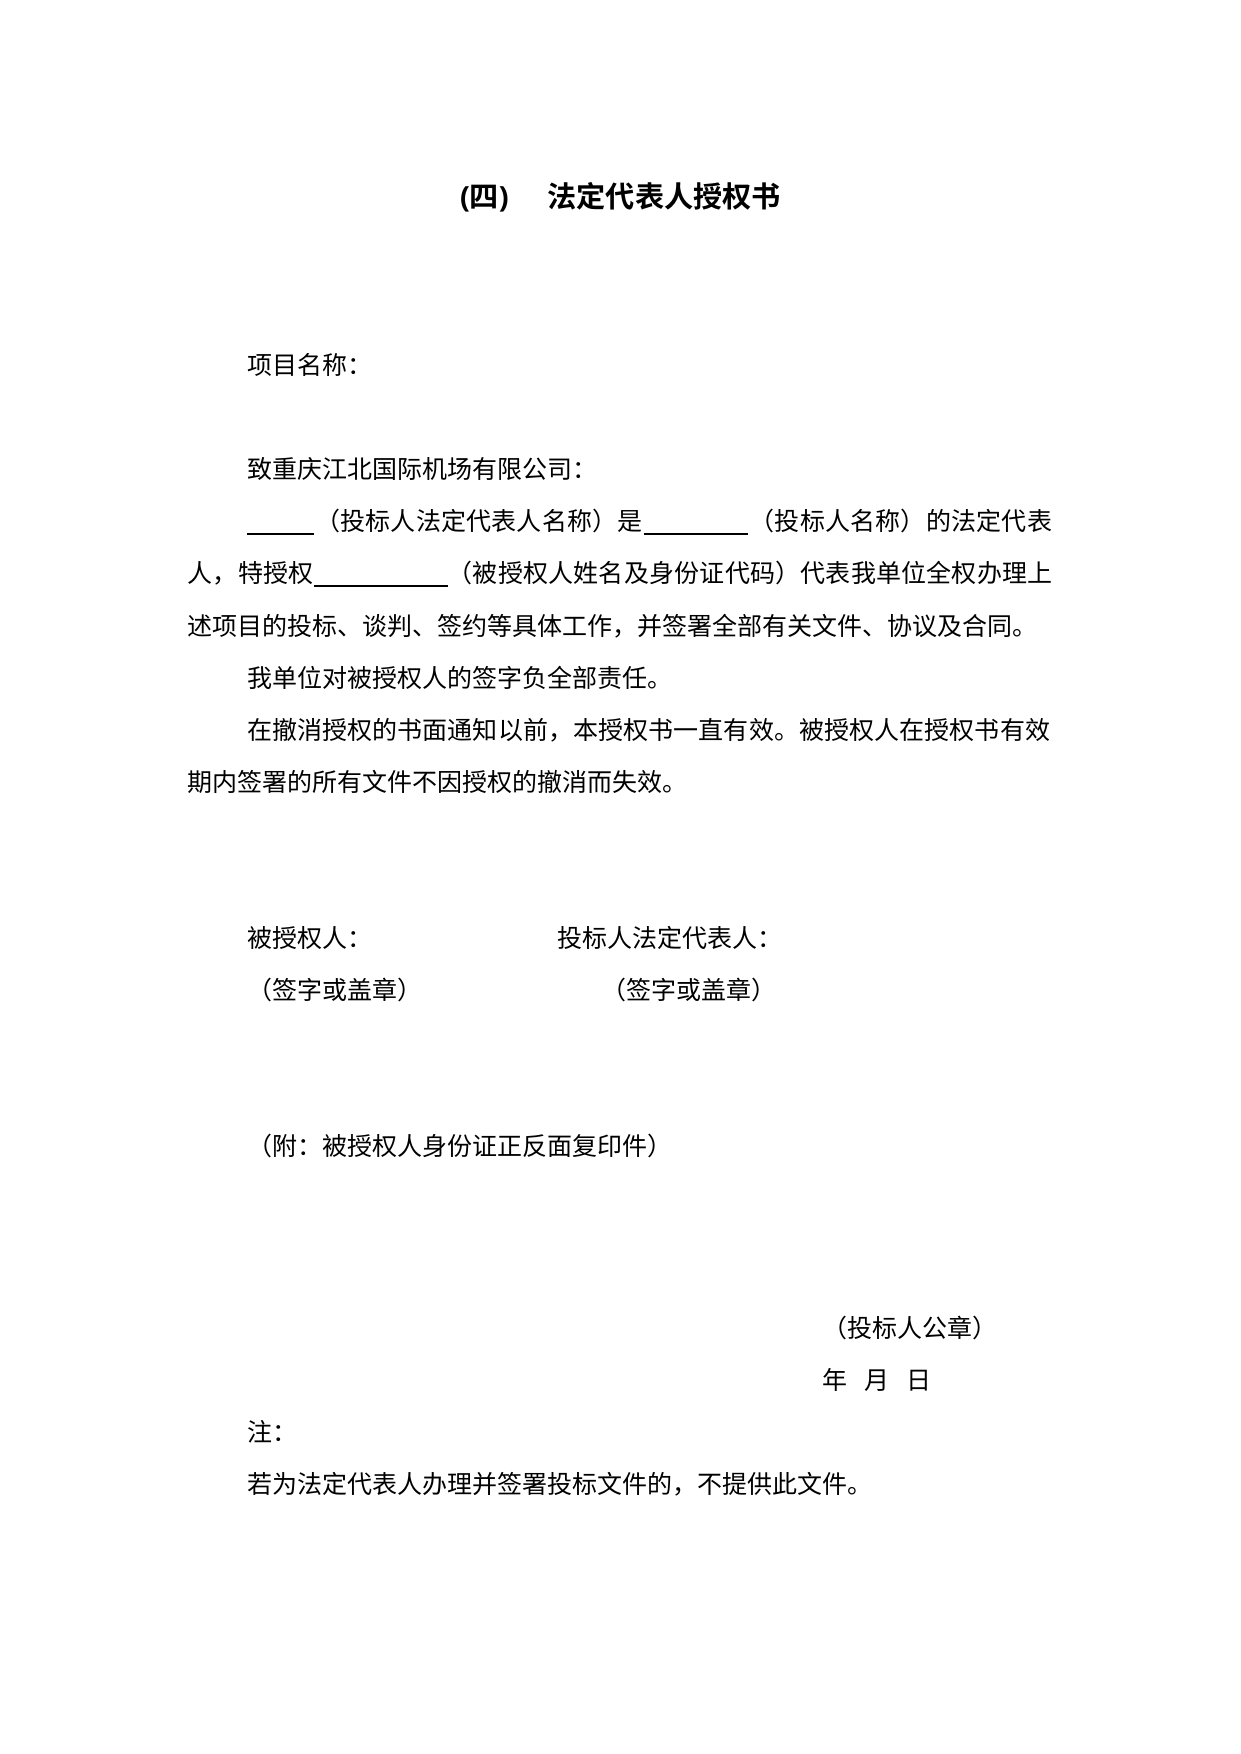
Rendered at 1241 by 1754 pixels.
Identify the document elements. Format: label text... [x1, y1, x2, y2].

text （投标人法定代表人名称）是 （投标人名称）的法定代表人，特授权 （被授权人姓名及身份证代码）代表我单位全权办理上述项目的投标、谈判、签约等具体工作，并签署全部有关文件、协议及合同。 [187, 489, 1053, 645]
list 法定代表人授权书 [187, 162, 1053, 227]
text 注： [187, 1400, 1053, 1452]
text 年 月 日 [187, 1348, 1053, 1400]
text 被授权人： 投标人法定代表人： [187, 906, 1053, 958]
text 项目名称： [187, 333, 1053, 385]
text （投标人公章） [187, 1296, 1053, 1348]
text 我单位对被授权人的签字负全部责任。 [187, 645, 1053, 697]
text （签字或盖章） （签字或盖章） [187, 958, 1053, 1010]
text 致重庆江北国际机场有限公司： [187, 437, 1053, 489]
text 在撤消授权的书面通知以前，本授权书一直有效。被授权人在授权书有效期内签署的所有文件不因授权的撤消而失效。 [187, 697, 1053, 802]
text （附：被授权人身份证正反面复印件） [187, 1114, 1053, 1166]
text 若为法定代表人办理并签署投标文件的，不提供此文件。 [187, 1452, 1053, 1504]
